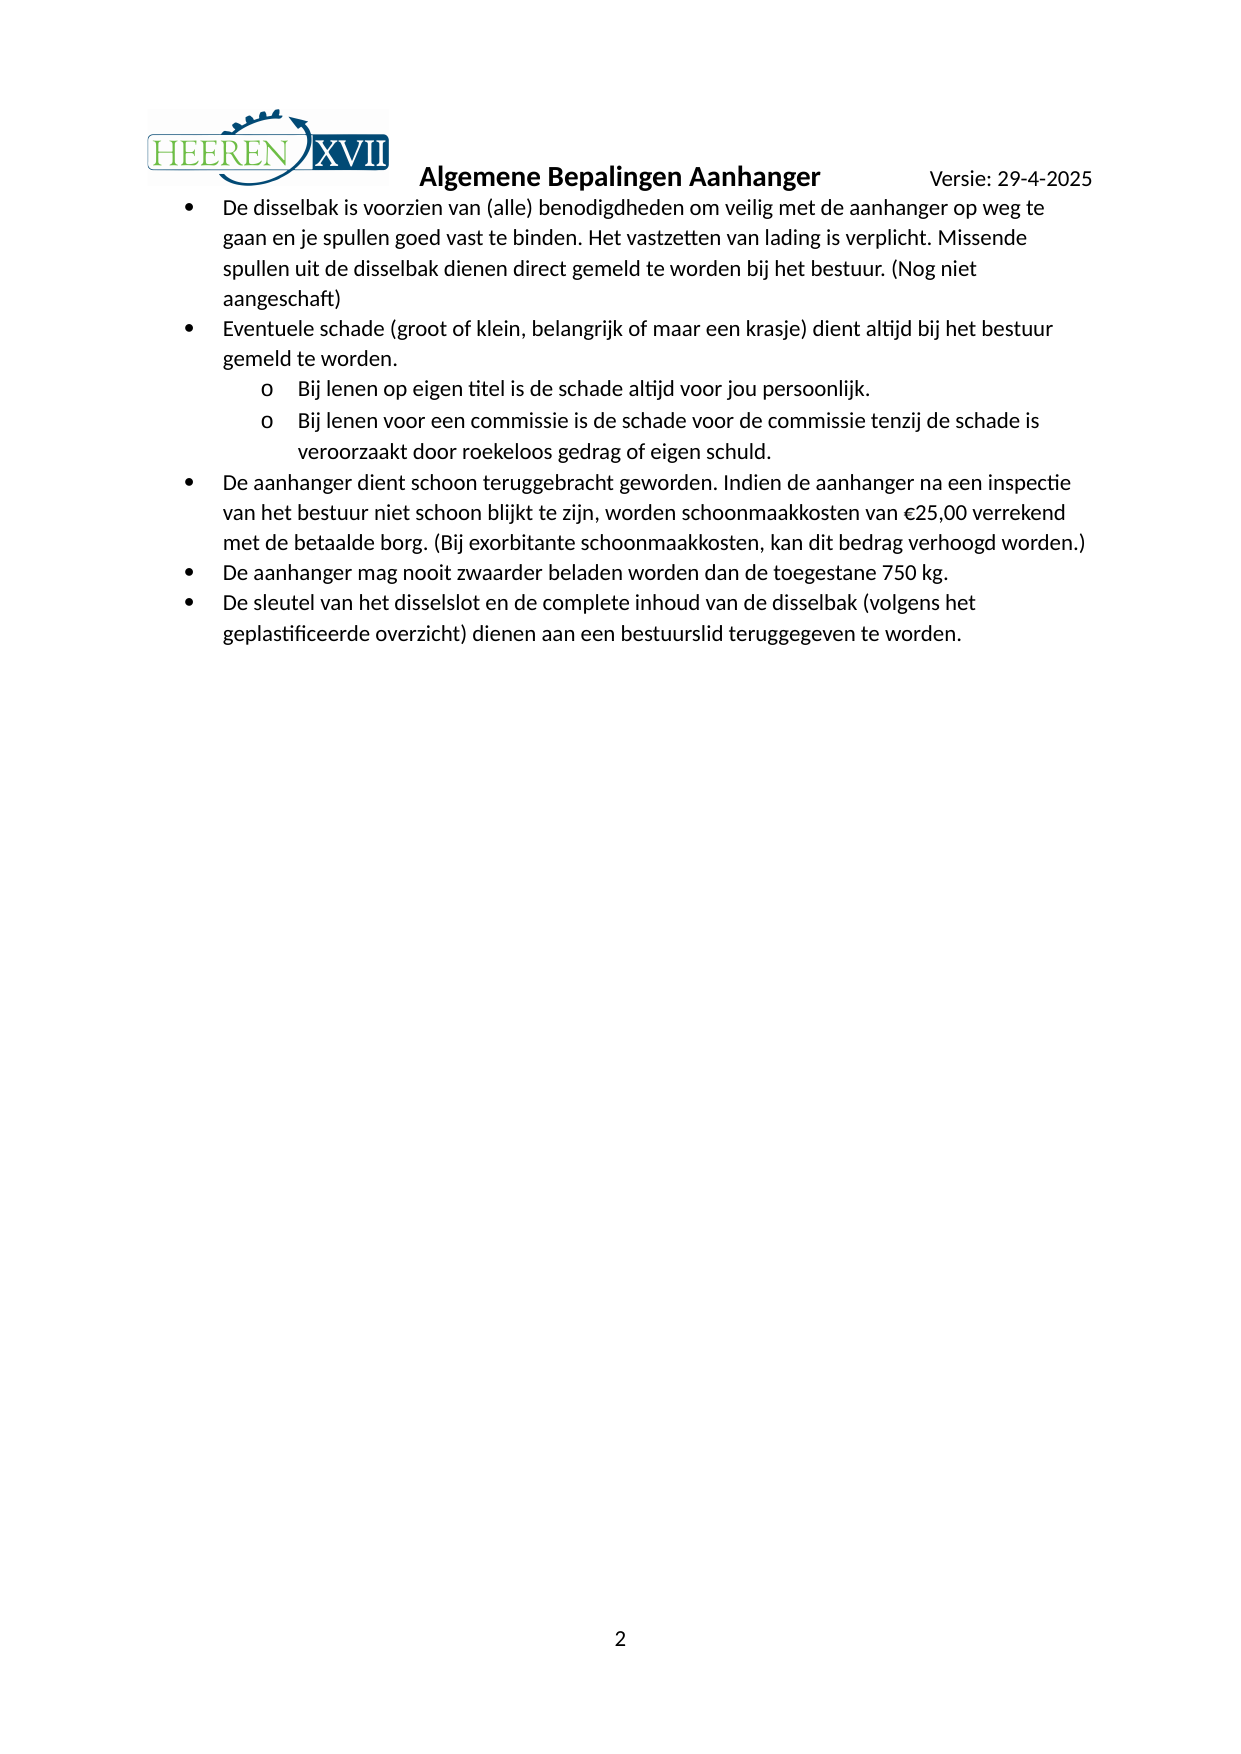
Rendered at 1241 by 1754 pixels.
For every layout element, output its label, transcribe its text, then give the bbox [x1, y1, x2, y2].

picture [147, 109, 389, 186]
list Bij lenen voor een commissie is de schade voor de commissie tenzij de schade is veroorzaakt door roekeloos gedrag of eigen schuld. [260, 406, 1093, 465]
list De disselbak is voorzien van (alle) benodigdheden om veilig met de aanhanger op weg te gaan en je spullen goed vast te binden. Het vastzetten van lading is verplicht. Missende spullen uit de disselbak dienen direct gemeld te worden bij het bestuur. (Nog niet aangeschaft) [185, 193, 1093, 312]
list De aanhanger mag nooit zwaarder beladen worden dan de toegestane 750 kg. [185, 558, 1093, 586]
list De sleutel van het disselslot en de complete inhoud van de disselbak (volgens het geplastificeerde overzicht) dienen aan een bestuurslid teruggegeven te worden. [185, 588, 1093, 647]
list Bij lenen op eigen titel is de schade altijd voor jou persoonlijk. [260, 374, 1093, 404]
list Eventuele schade (groot of klein, belangrijk of maar een krasje) dient altijd bij het bestuur gemeld te worden. [185, 314, 1093, 372]
list De aanhanger dient schoon teruggebracht geworden. Indien de aanhanger na een inspectie van het bestuur niet schoon blijkt te zijn, worden schoonmaakkosten van €25,00 verrekend met de betaalde borg. (Bij exorbitante schoonmaakkosten, kan dit bedrag verhoogd worden.) [185, 468, 1093, 556]
